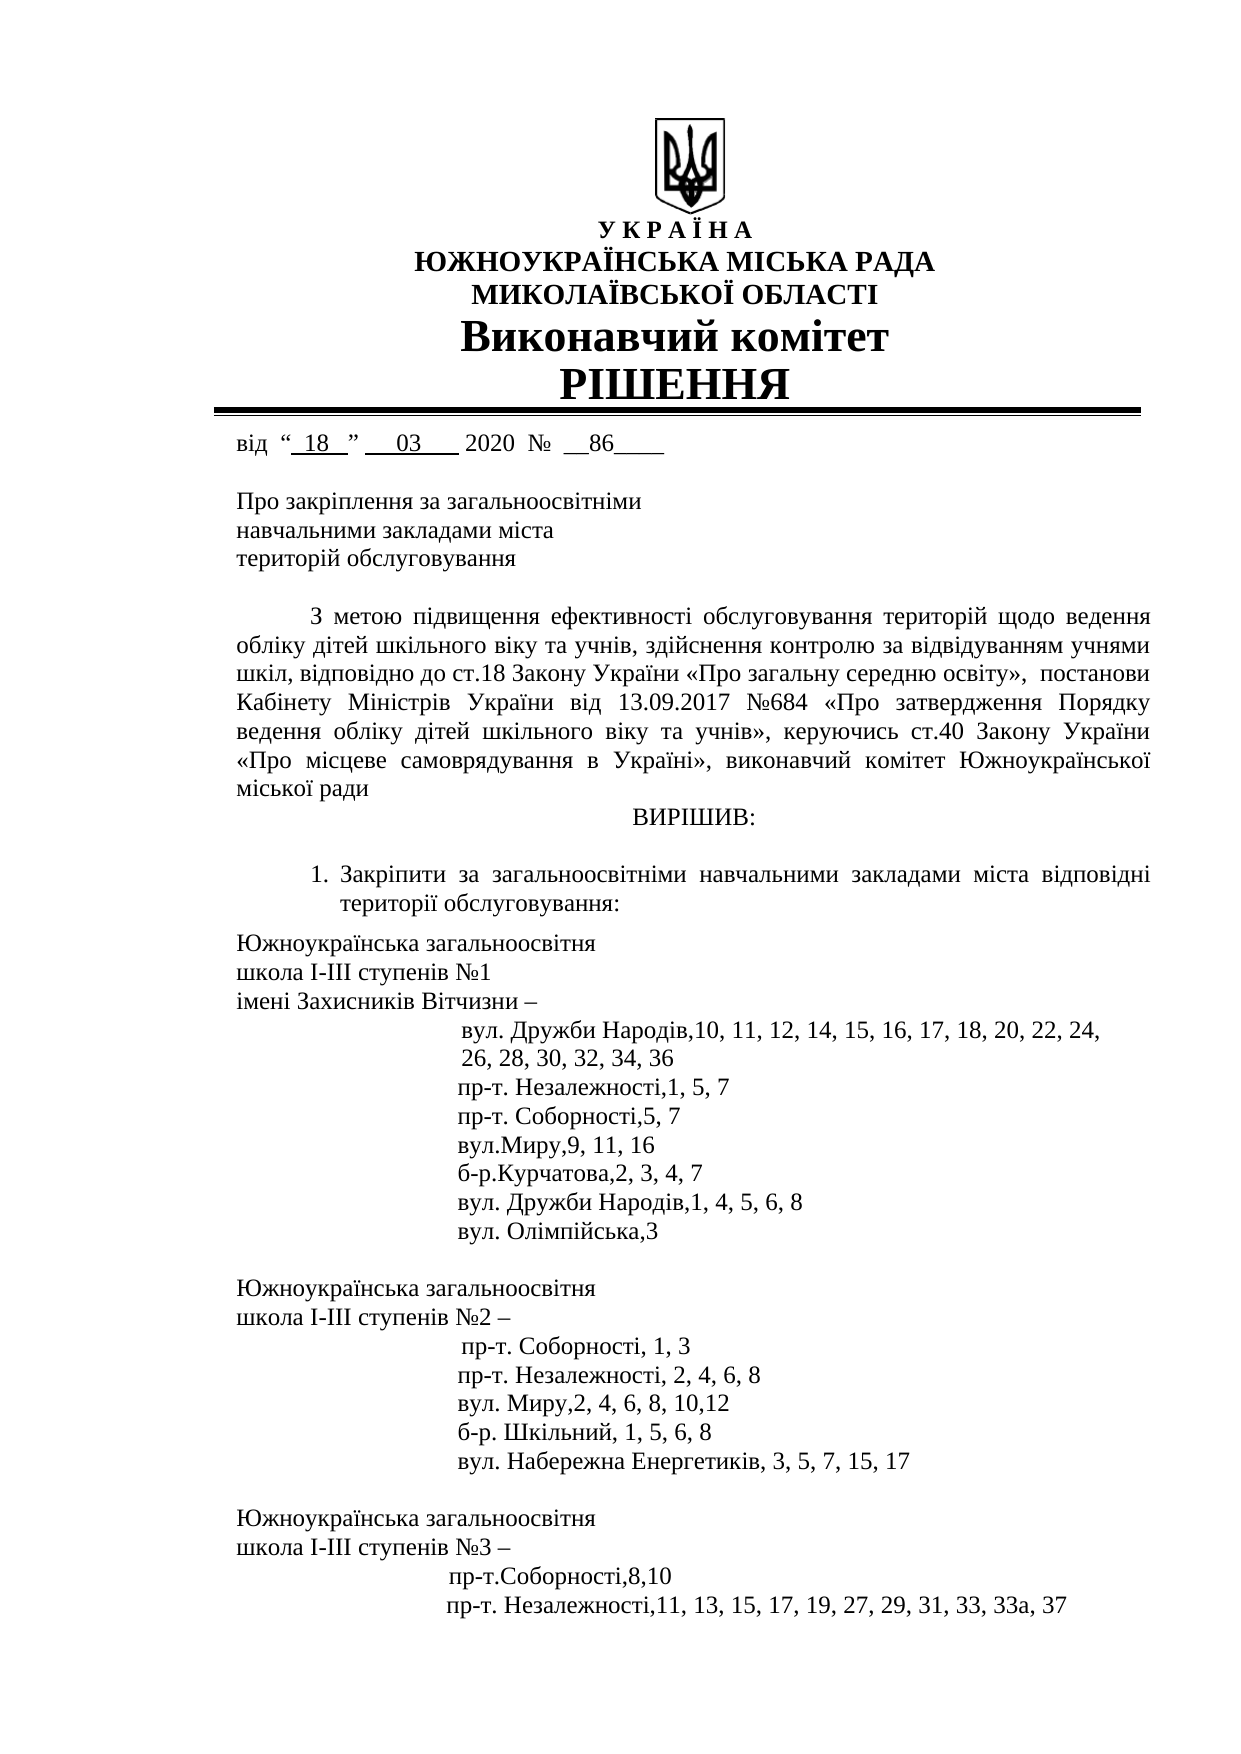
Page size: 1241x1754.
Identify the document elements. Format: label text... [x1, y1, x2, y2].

text Про закріплення за загальноосвітніми [236, 486, 1152, 515]
text пр-т. Незалежності, 2, 4, 6, 8 [236, 1360, 1152, 1388]
text від “ 18 ” 03 2020 № __86____ [236, 428, 1152, 457]
table_header У К Р А Ї Н А ЮЖНОУКРАЇНСЬКА МІСЬКА РАДА МИКОЛАЇВСЬКОЇ ОБЛАСТІ Виконавчий комітет РІШЕННЯ [214, 215, 1141, 407]
text школа І-ІІІ ступенів №2 – [236, 1302, 1152, 1331]
text вул. Набережна Енергетиків, 3, 5, 7, 15, 17 [236, 1446, 1152, 1475]
text навчальними закладами міста [236, 515, 1152, 543]
text ВИРІШИВ: [236, 802, 1152, 831]
text вул. Миру,2, 4, 6, 8, 10,12 [236, 1388, 1152, 1417]
text школа І-ІІІ ступенів №1 [236, 957, 1152, 986]
text вул.Миру,9, 11, 16 [236, 1130, 1152, 1158]
text пр-т. Соборності, 1, 3 [236, 1331, 1152, 1360]
text 26, 28, 30, 32, 34, 36 [236, 1043, 1152, 1072]
text Южноукраїнська загальноосвітня [236, 1273, 1152, 1302]
text Южноукраїнська загальноосвітня [236, 928, 1152, 957]
text територій обслуговування [236, 543, 1152, 572]
text вул. Дружби Народів,10, 11, 12, 14, 15, 16, 17, 18, 20, 22, 24, [236, 1015, 1152, 1043]
text школа І-ІІІ ступенів №3 – [236, 1532, 1152, 1561]
text б-р. Шкільний, 1, 5, 6, 8 [236, 1417, 1152, 1446]
text б-р.Курчатова,2, 3, 4, 7 [236, 1158, 1152, 1187]
text З метою підвищення ефективності обслуговування територій щодо ведення обліку дітей шкільного віку та учнів, здійснення контролю за відвідуванням учнями шкіл, відповідно до ст.18 Закону України «Про загальну середню освіту», постанови Кабінету Міністрів України від 13.09.2017 №684 «Про затвердження Порядку ведення обліку дітей шкільного віку та учнів», керуючись ст.40 Закону України «Про місцеве самоврядування в Україні», виконавчий комітет Южноукраїнської міської ради [236, 601, 1152, 802]
text пр-т.Соборності,8,10 [236, 1561, 1152, 1590]
text вул. Олімпійська,3 [236, 1216, 1152, 1245]
text вул. Дружби Народів,1, 4, 5, 6, 8 [236, 1187, 1152, 1216]
text пр-т. Незалежності,1, 5, 7 [236, 1072, 1152, 1101]
text пр-т. Соборності,5, 7 [236, 1101, 1152, 1130]
list Закріпити за загальноосвітніми навчальними закладами міста відповідні території обслуговування: [310, 859, 1152, 917]
text Южноукраїнська загальноосвітня [236, 1503, 1152, 1532]
text пр-т. Незалежності,11, 13, 15, 17, 19, 27, 29, 31, 33, 33а, 37 [236, 1590, 1152, 1618]
text імені Захисників Вітчизни – [236, 986, 1152, 1015]
